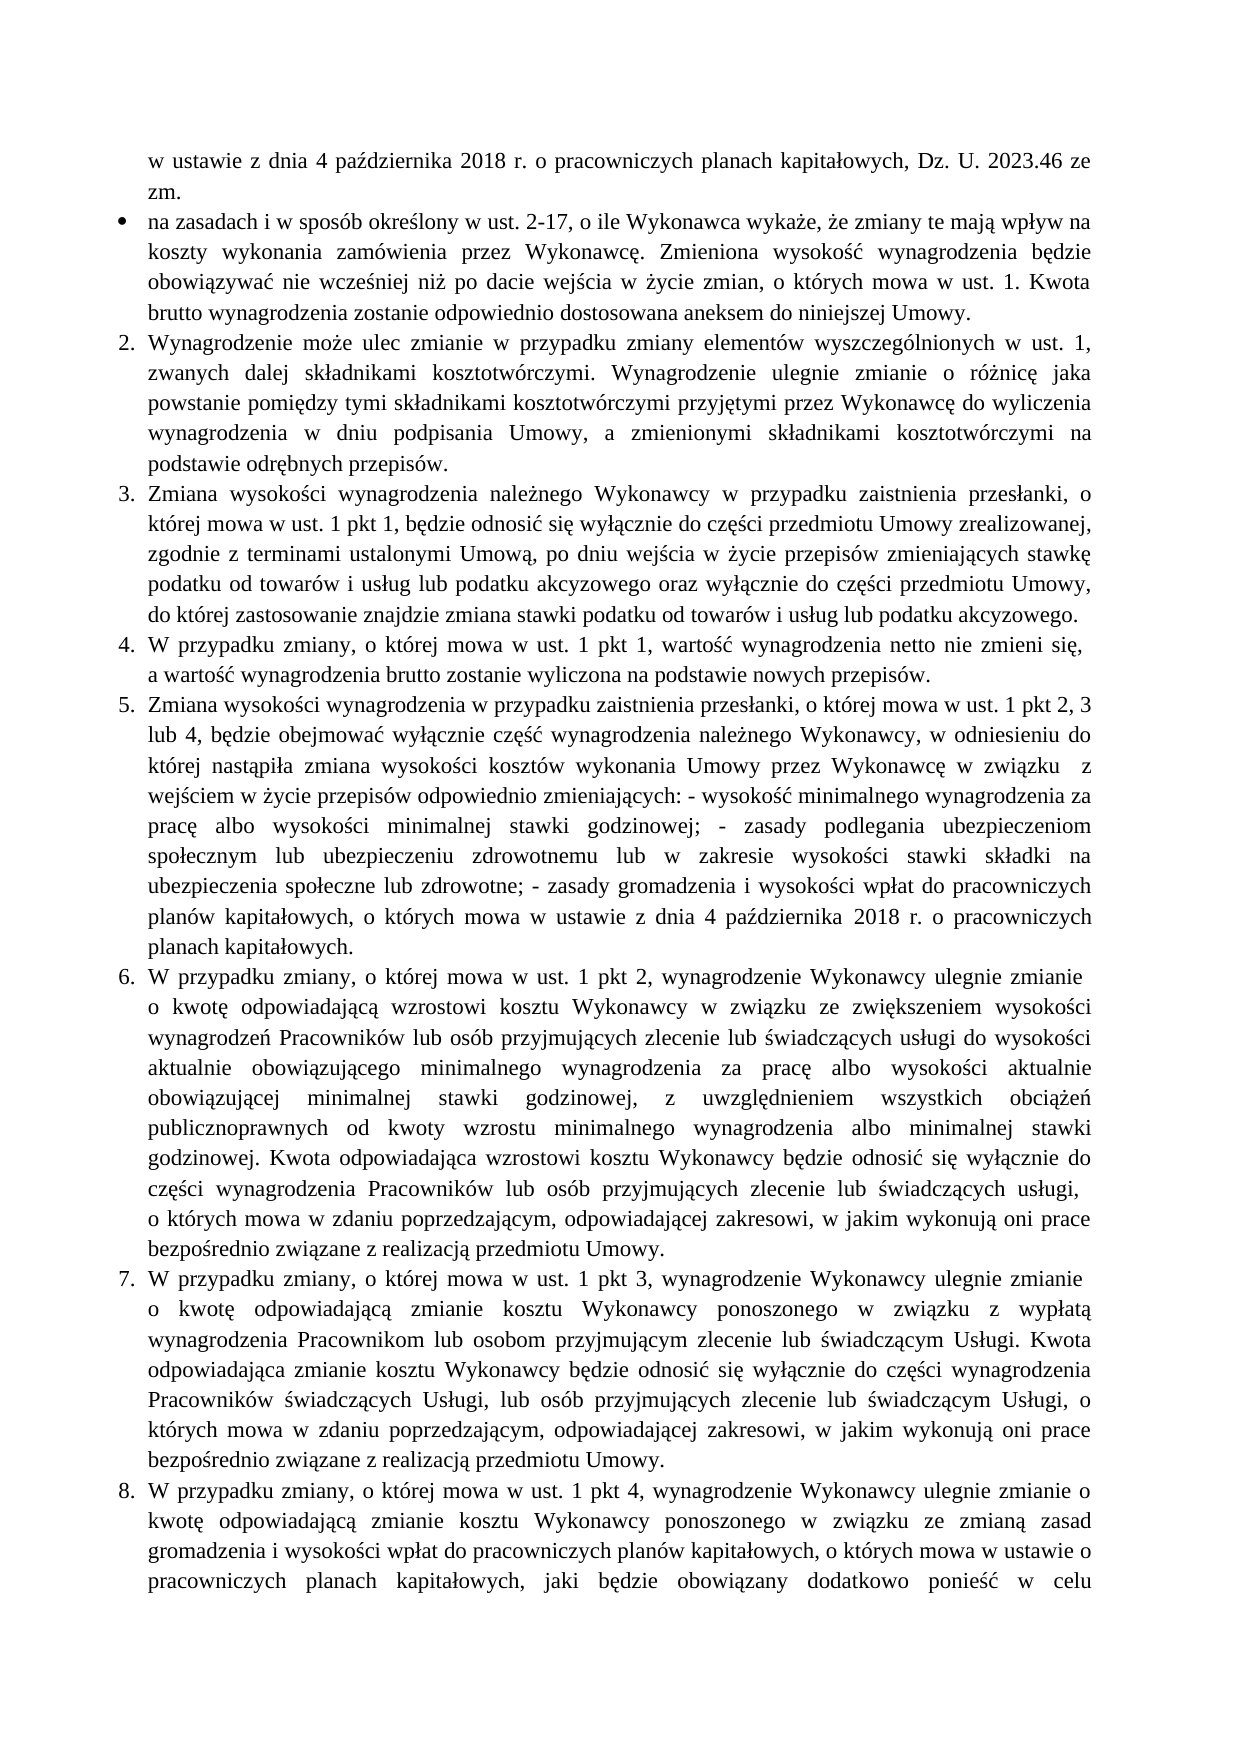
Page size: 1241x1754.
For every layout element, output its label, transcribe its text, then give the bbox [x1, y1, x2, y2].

list W przypadku zmiany, o której mowa w ust. 1 pkt 3, wynagrodzenie Wykonawcy ulegnie zmianie o kwotę odpowiadającą zmianie kosztu Wykonawcy ponoszonego w związku z wypłatą wynagrodzenia Pracownikom lub osobom przyjmującym zlecenie lub świadczącym Usługi. Kwota odpowiadająca zmianie kosztu Wykonawcy będzie odnosić się wyłącznie do części wynagrodzenia Pracowników świadczących Usługi, lub osób przyjmujących zlecenie lub świadczącym Usługi, o których mowa w zdaniu poprzedzającym, odpowiadającej zakresowi, w jakim wykonują oni prace bezpośrednio związane z realizacją przedmiotu Umowy. [118, 1265, 1093, 1473]
list Zmiana wysokości wynagrodzenia w przypadku zaistnienia przesłanki, o której mowa w ust. 1 pkt 2, 3 lub 4, będzie obejmować wyłącznie część wynagrodzenia należnego Wykonawcy, w odniesieniu do której nastąpiła zmiana wysokości kosztów wykonania Umowy przez Wykonawcę w związku z wejściem w życie przepisów odpowiednio zmieniających: - wysokość minimalnego wynagrodzenia za pracę albo wysokości minimalnej stawki godzinowej; - zasady podlegania ubezpieczeniom społecznym lub ubezpieczeniu zdrowotnemu lub w zakresie wysokości stawki składki na ubezpieczenia społeczne lub zdrowotne; - zasady gromadzenia i wysokości wpłat do pracowniczych planów kapitałowych, o których mowa w ustawie z dnia 4 października 2018 r. o pracowniczych planach kapitałowych. [118, 691, 1093, 959]
list Zmiana wysokości wynagrodzenia należnego Wykonawcy w przypadku zaistnienia przesłanki, o której mowa w ust. 1 pkt 1, będzie odnosić się wyłącznie do części przedmiotu Umowy zrealizowanej, zgodnie z terminami ustalonymi Umową, po dniu wejścia w życie przepisów zmieniających stawkę podatku od towarów i usług lub podatku akcyzowego oraz wyłącznie do części przedmiotu Umowy, do której zastosowanie znajdzie zmiana stawki podatku od towarów i usług lub podatku akcyzowego. [118, 480, 1093, 627]
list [118, 148, 1093, 204]
list na zasadach i w sposób określony w ust. 2-17, o ile Wykonawca wykaże, że zmiany te mają wpływ na koszty wykonania zamówienia przez Wykonawcę. Zmieniona wysokość wynagrodzenia będzie obowiązywać nie wcześniej niż po dacie wejścia w życie zmian, o których mowa w ust. 1. Kwota brutto wynagrodzenia zostanie odpowiednio dostosowana aneksem do niniejszej Umowy. [118, 208, 1093, 325]
list W przypadku zmiany, o której mowa w ust. 1 pkt 2, wynagrodzenie Wykonawcy ulegnie zmianie o kwotę odpowiadającą wzrostowi kosztu Wykonawcy w związku ze zwiększeniem wysokości wynagrodzeń Pracowników lub osób przyjmujących zlecenie lub świadczących usługi do wysokości aktualnie obowiązującego minimalnego wynagrodzenia za pracę albo wysokości aktualnie obowiązującej minimalnej stawki godzinowej, z uwzględnieniem wszystkich obciążeń publicznoprawnych od kwoty wzrostu minimalnego wynagrodzenia albo minimalnej stawki godzinowej. Kwota odpowiadająca wzrostowi kosztu Wykonawcy będzie odnosić się wyłącznie do części wynagrodzenia Pracowników lub osób przyjmujących zlecenie lub świadczących usługi, o których mowa w zdaniu poprzedzającym, odpowiadającej zakresowi, w jakim wykonują oni prace bezpośrednio związane z realizacją przedmiotu Umowy. [118, 963, 1093, 1261]
list W przypadku zmiany, o której mowa w ust. 1 pkt 1, wartość wynagrodzenia netto nie zmieni się, a wartość wynagrodzenia brutto zostanie wyliczona na podstawie nowych przepisów. [118, 631, 1093, 687]
list Wynagrodzenie może ulec zmianie w przypadku zmiany elementów wyszczególnionych w ust. 1, zwanych dalej składnikami kosztotwórczymi. Wynagrodzenie ulegnie zmianie o różnicę jaka powstanie pomiędzy tymi składnikami kosztotwórczymi przyjętymi przez Wykonawcę do wyliczenia wynagrodzenia w dniu podpisania Umowy, a zmienionymi składnikami kosztotwórczymi na podstawie odrębnych przepisów. [118, 329, 1093, 476]
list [118, 1477, 1093, 1594]
